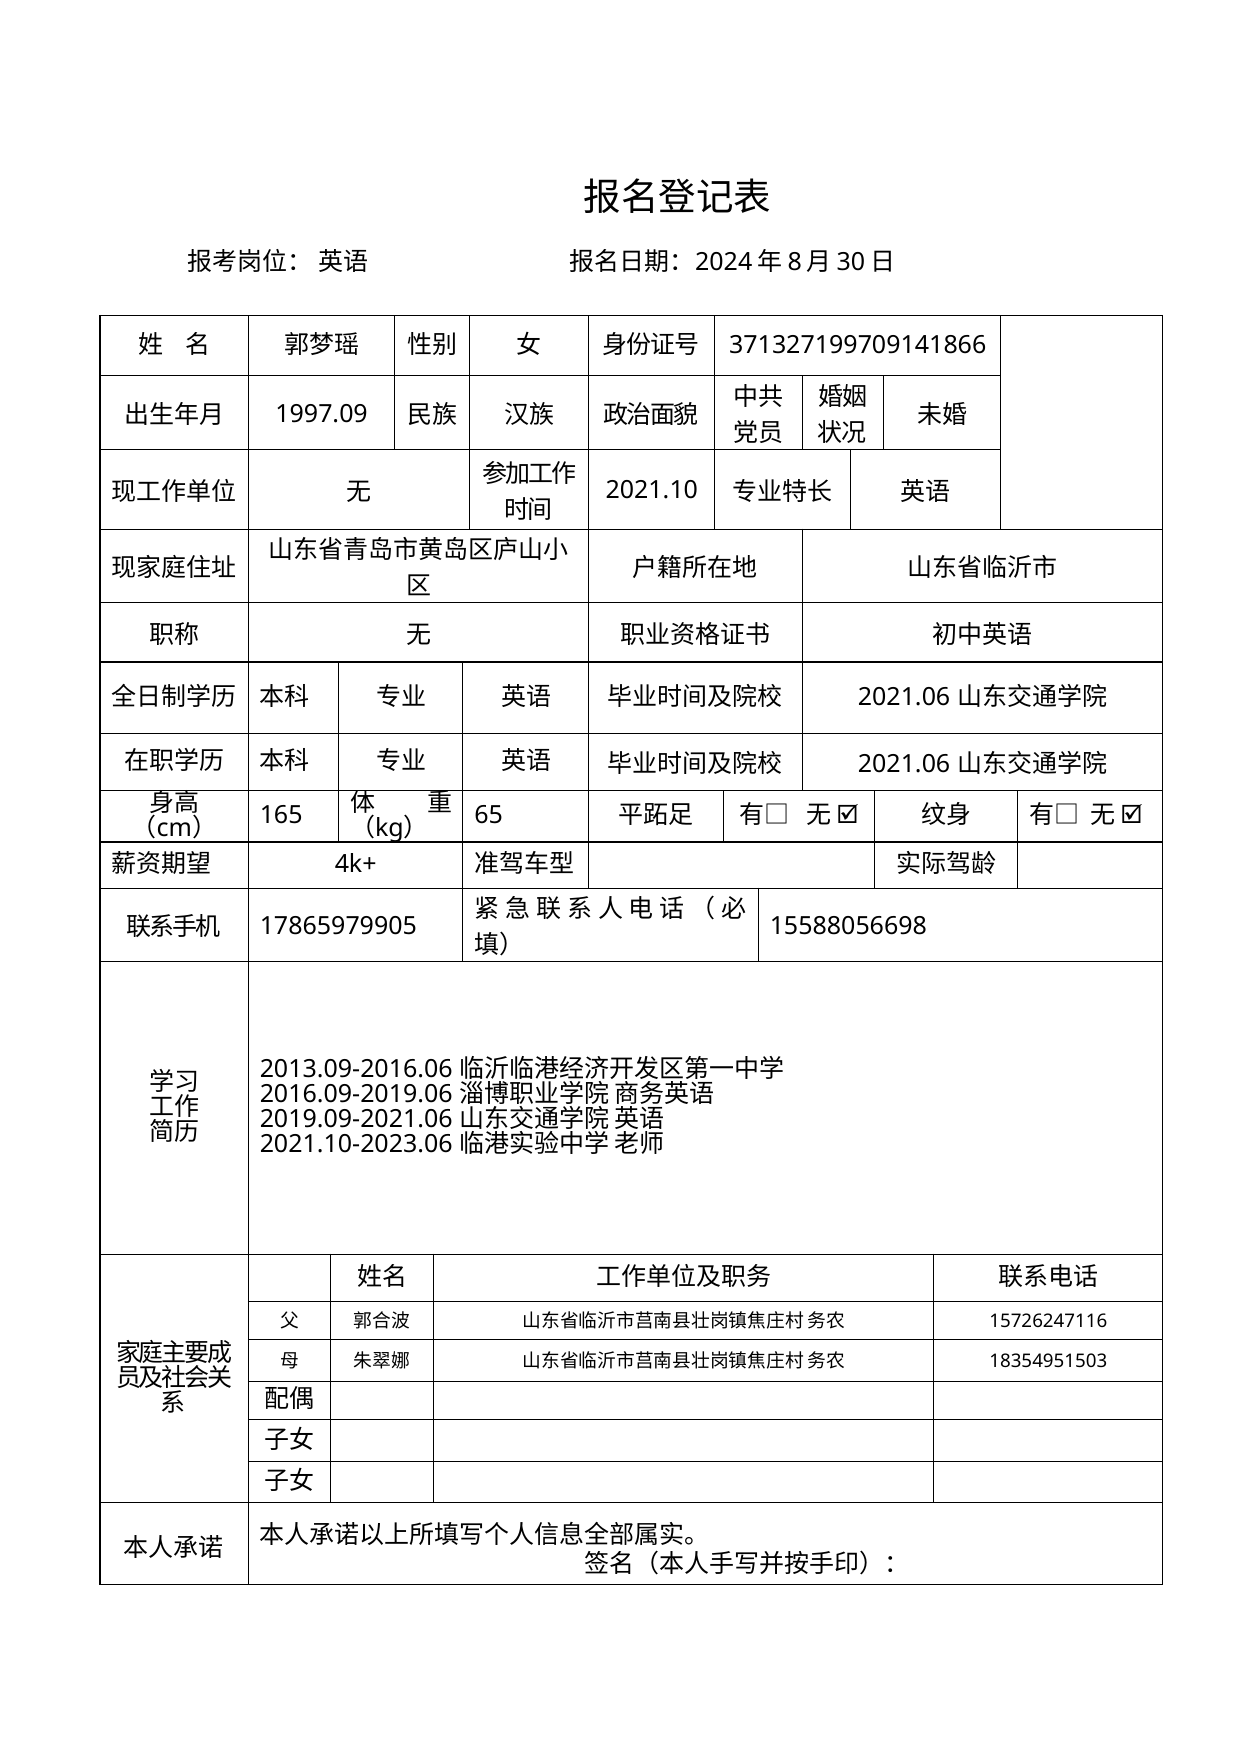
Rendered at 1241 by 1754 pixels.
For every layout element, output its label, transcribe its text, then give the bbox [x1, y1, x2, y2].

table_cell 紧急联系人电话（必填） [463, 889, 758, 961]
table_cell 在职学历 [101, 734, 248, 790]
table_cell 2021.10 [589, 450, 714, 528]
table_cell [589, 843, 874, 888]
table_cell 专业 [339, 663, 462, 733]
table_cell [934, 1420, 1162, 1461]
table_cell 子女 [249, 1420, 330, 1461]
table_cell 有□ 无 [1018, 791, 1162, 841]
table_cell 中共党员 [715, 376, 802, 449]
table_cell 165 [249, 791, 338, 841]
table_cell 未婚 [884, 376, 1000, 449]
table_header 姓 名 [101, 316, 248, 375]
table_cell 婚姻状况 [803, 376, 883, 449]
table_cell 体重（kg） [339, 791, 462, 841]
text 报考岗位： 英语 报名日期：2024年8月30日 [187, 227, 1167, 292]
table_cell 配偶 [249, 1382, 330, 1419]
table_cell [331, 1382, 433, 1419]
table_cell 无 [249, 450, 469, 528]
table_cell 18354951503 [934, 1340, 1162, 1381]
table_cell [331, 1462, 433, 1502]
table_cell 母 [249, 1340, 330, 1381]
table_header 身份证号 [589, 316, 714, 375]
table_cell 户籍所在地 [589, 530, 802, 602]
table_cell 2021.06 山东交通学院 [803, 663, 1162, 733]
table_cell 4k+ [249, 843, 462, 888]
table_cell 薪资期望 [101, 843, 248, 888]
table_cell 现工作单位 [101, 450, 248, 528]
table_cell 学习 工作 简历 [101, 962, 248, 1253]
table_cell 山东省青岛市黄岛区庐山小区 [249, 530, 588, 602]
table_header 郭梦瑶 [249, 316, 394, 375]
table_cell 出生年月 [101, 376, 248, 449]
table_cell 纹身 [875, 791, 1017, 841]
table_cell 专业 [339, 734, 462, 790]
table_cell 本人承诺 [101, 1503, 248, 1584]
table_cell 职业资格证书 [589, 603, 802, 661]
table_cell 初中英语 [803, 603, 1162, 661]
table_header 女 [470, 316, 588, 375]
table_cell 汉族 [470, 376, 588, 449]
table_cell [434, 1462, 933, 1502]
table_cell 本科 [249, 734, 338, 790]
table_cell 政治面貌 [589, 376, 714, 449]
table_cell 工作单位及职务 [434, 1255, 933, 1301]
table_cell [434, 1382, 933, 1419]
table_cell 专业特长 [715, 450, 850, 528]
table_cell 无 [249, 603, 588, 661]
table_cell 2021.06 山东交通学院 [803, 734, 1162, 790]
table_cell 郭合波 [331, 1302, 433, 1338]
table_cell 准驾车型 [463, 843, 588, 888]
table_cell 山东省临沂市 [803, 530, 1162, 602]
table_cell 毕业时间及院校 [589, 663, 802, 733]
table_cell [1018, 843, 1162, 888]
table_cell [434, 1420, 933, 1461]
table_cell 父 [249, 1302, 330, 1338]
table_cell 朱翠娜 [331, 1340, 433, 1381]
table_cell 民族 [395, 376, 469, 449]
table_cell 本人承诺以上所填写个人信息全部属实。 签名（本人手写并按手印）： [249, 1503, 1162, 1584]
table_cell 山东省临沂市莒南县壮岗镇焦庄村 务农 [434, 1302, 933, 1338]
table_cell [934, 1382, 1162, 1419]
table_cell 子女 [249, 1462, 330, 1502]
table_cell 平跖足 [589, 791, 723, 841]
table_cell 1997.09 [249, 376, 394, 449]
table_cell 参加工作时间 [470, 450, 588, 528]
table_cell 英语 [851, 450, 1000, 528]
text 报名登记表 [187, 162, 1167, 227]
table_header 371327199709141866 [715, 316, 1000, 375]
table_cell 联系手机 [101, 889, 248, 961]
table_cell 英语 [463, 663, 588, 733]
table_cell 姓名 [331, 1255, 433, 1301]
table_cell 英语 [463, 734, 588, 790]
table_cell 身高（cm） [101, 791, 248, 841]
table_cell 山东省临沂市莒南县壮岗镇焦庄村 务农 [434, 1340, 933, 1381]
table_header [1001, 316, 1162, 528]
table_cell 职称 [101, 603, 248, 661]
table_cell 毕业时间及院校 [589, 734, 802, 790]
table_cell 全日制学历 [101, 663, 248, 733]
table_cell [331, 1420, 433, 1461]
table_cell 65 [463, 791, 588, 841]
table_header 性别 [395, 316, 469, 375]
table_cell 现家庭住址 [101, 530, 248, 602]
table_cell 本科 [249, 663, 338, 733]
table_cell 15726247116 [934, 1302, 1162, 1338]
table_cell [934, 1462, 1162, 1502]
table_cell 17865979905 [249, 889, 462, 961]
table_cell 有□ 无 [724, 791, 874, 841]
table_cell [249, 1255, 330, 1301]
table_cell 联系电话 [934, 1255, 1162, 1301]
table_cell 2013.09-2016.06 临沂临港经济开发区第一中学 2016.09-2019.06 淄博职业学院 商务英语 2019.09-2021.06 山东交通学院 英语 2021.10-2023.06 临港实验中学 老师 [249, 962, 1162, 1253]
table_cell 家庭主要成员及社会关系 [101, 1255, 248, 1502]
table_cell 实际驾龄 [875, 843, 1017, 888]
table_cell 15588056698 [759, 889, 1162, 961]
